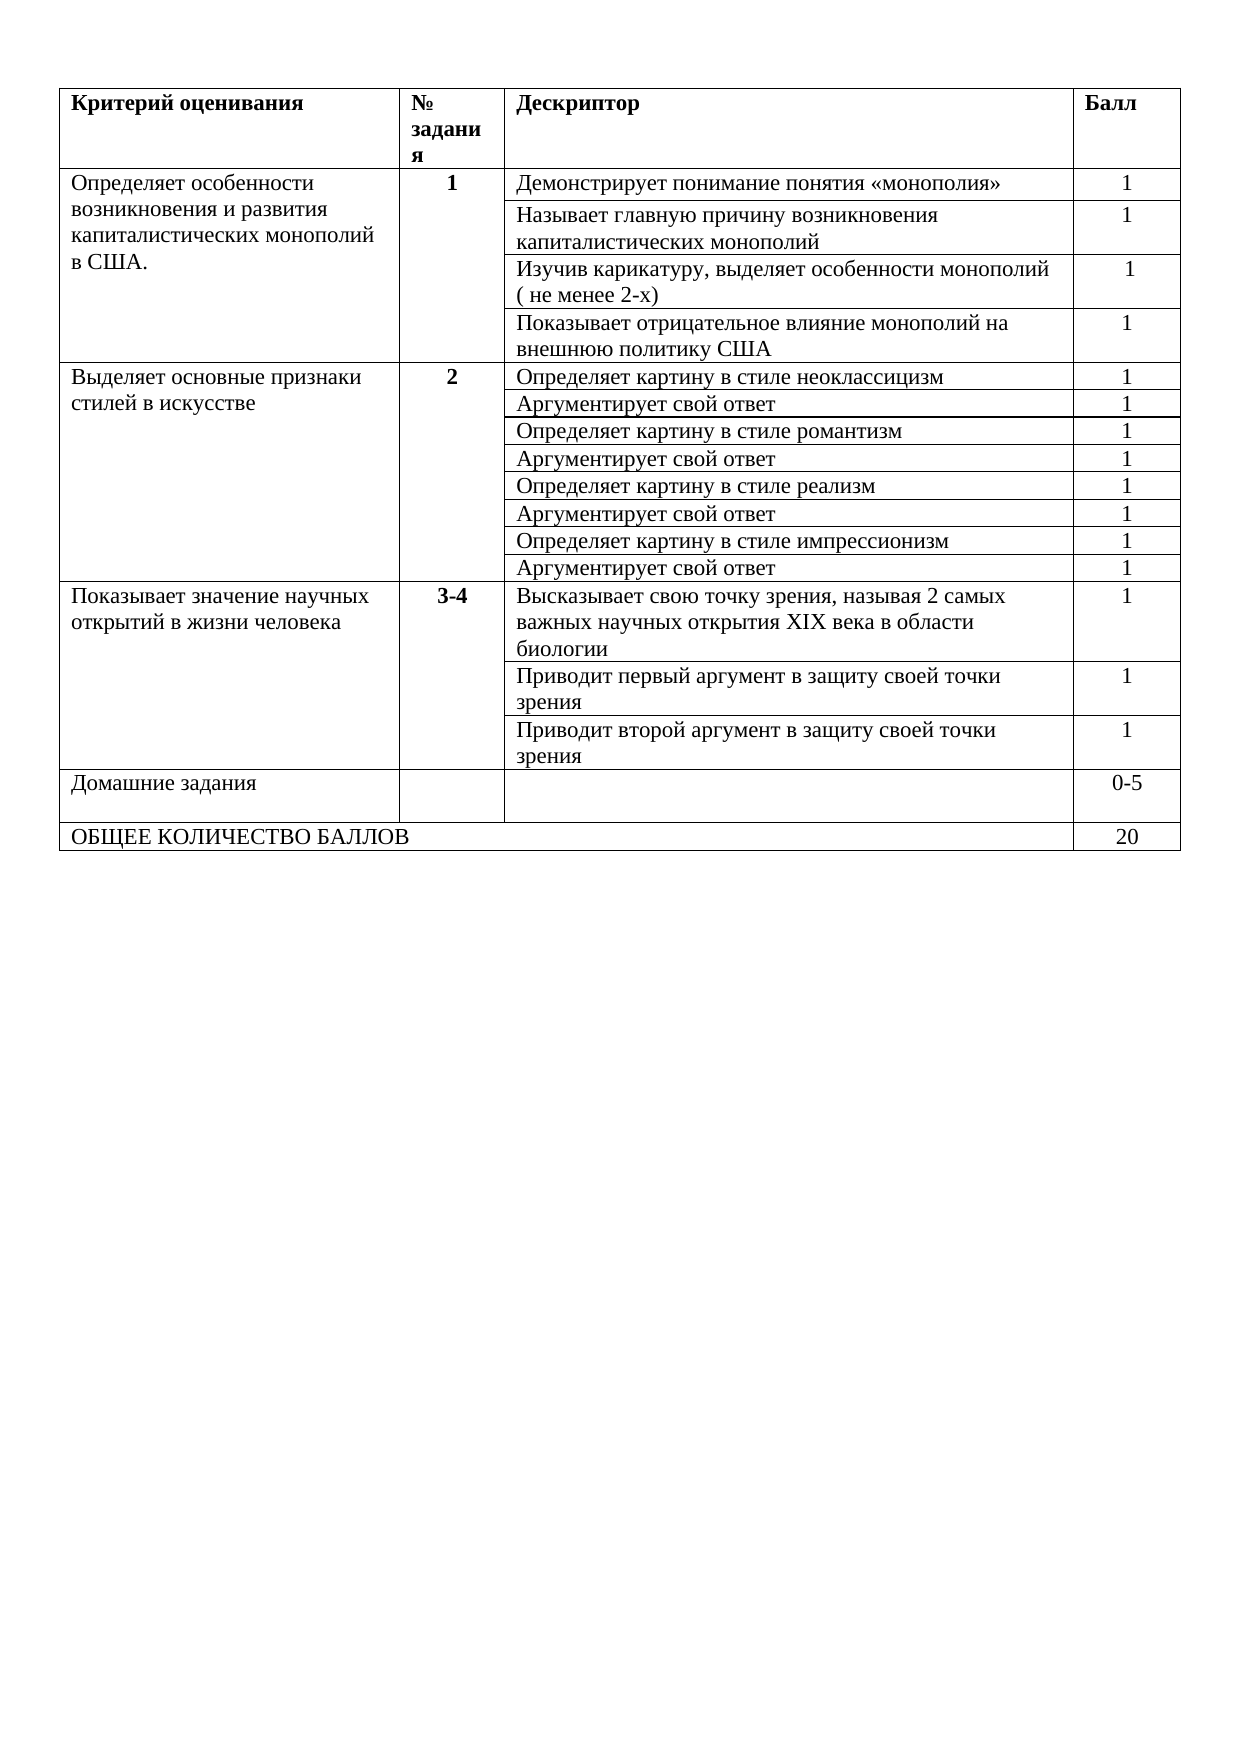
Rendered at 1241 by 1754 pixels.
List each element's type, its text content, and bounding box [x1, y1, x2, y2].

table_cell Определяет картину в стиле неоклассицизм [505, 363, 1073, 389]
table_cell Домашние задания [60, 770, 399, 822]
table_cell ОБЩЕЕ КОЛИЧЕСТВО БАЛЛОВ [60, 823, 1073, 849]
table_cell Изучив карикатуру, выделяет особенности монополий ( не менее 2-х) [505, 255, 1073, 308]
table_cell [400, 770, 504, 822]
table_cell 0-5 [1074, 770, 1180, 822]
table_header № задания [400, 89, 504, 168]
table_cell 1 [1074, 363, 1180, 389]
table_cell Высказывает свою точку зрения, называя 2 самых важных научных открытия XIX века в области биологии [505, 582, 1073, 661]
table_cell 1 [1074, 390, 1180, 416]
table_cell 2 [400, 363, 504, 581]
table_cell Демонстрирует понимание понятия «монополия» [505, 169, 1073, 200]
table_cell Приводит первый аргумент в защиту своей точки зрения [505, 662, 1073, 715]
table_cell 1 [1074, 582, 1180, 661]
table_cell 1 [1074, 418, 1180, 444]
table_cell 1 [1074, 201, 1180, 254]
table_cell 1 [1074, 527, 1180, 553]
table_cell Определяет особенности возникновения и развития капиталистических монополий в США. [60, 169, 399, 362]
table_cell 1 [1074, 472, 1180, 499]
table_cell Приводит второй аргумент в защиту своей точки зрения [505, 716, 1073, 768]
table_cell [505, 770, 1073, 822]
table_header Балл [1074, 89, 1180, 168]
table_cell 1 [400, 169, 504, 362]
table_cell Выделяет основные признаки стилей в искусстве [60, 363, 399, 581]
table_cell Аргументирует свой ответ [505, 500, 1073, 526]
table_cell Аргументирует свой ответ [505, 555, 1073, 581]
table_cell Аргументирует свой ответ [505, 390, 1073, 416]
table_cell 1 [1074, 716, 1180, 768]
table_header Критерий оценивания [60, 89, 399, 168]
table_cell 1 [1074, 169, 1180, 200]
table_cell 1 [1074, 662, 1180, 715]
table_cell 1 [1074, 255, 1180, 308]
table_cell 1 [1074, 445, 1180, 471]
table_cell Определяет картину в стиле романтизм [505, 418, 1073, 444]
table_cell Определяет картину в стиле импрессионизм [505, 527, 1073, 553]
table_cell Показывает отрицательное влияние монополий на внешнюю политику США [505, 309, 1073, 362]
table_header Дескриптор [505, 89, 1073, 168]
table_cell Показывает значение научных открытий в жизни человека [60, 582, 399, 768]
table_cell Аргументирует свой ответ [505, 445, 1073, 471]
table_cell 1 [1074, 500, 1180, 526]
table_cell 20 [1074, 823, 1180, 849]
table_cell 1 [1074, 309, 1180, 362]
table_cell Называет главную причину возникновения капиталистических монополий [505, 201, 1073, 254]
table_cell 1 [1074, 555, 1180, 581]
table_cell 3-4 [400, 582, 504, 768]
table_cell Определяет картину в стиле реализм [505, 472, 1073, 499]
